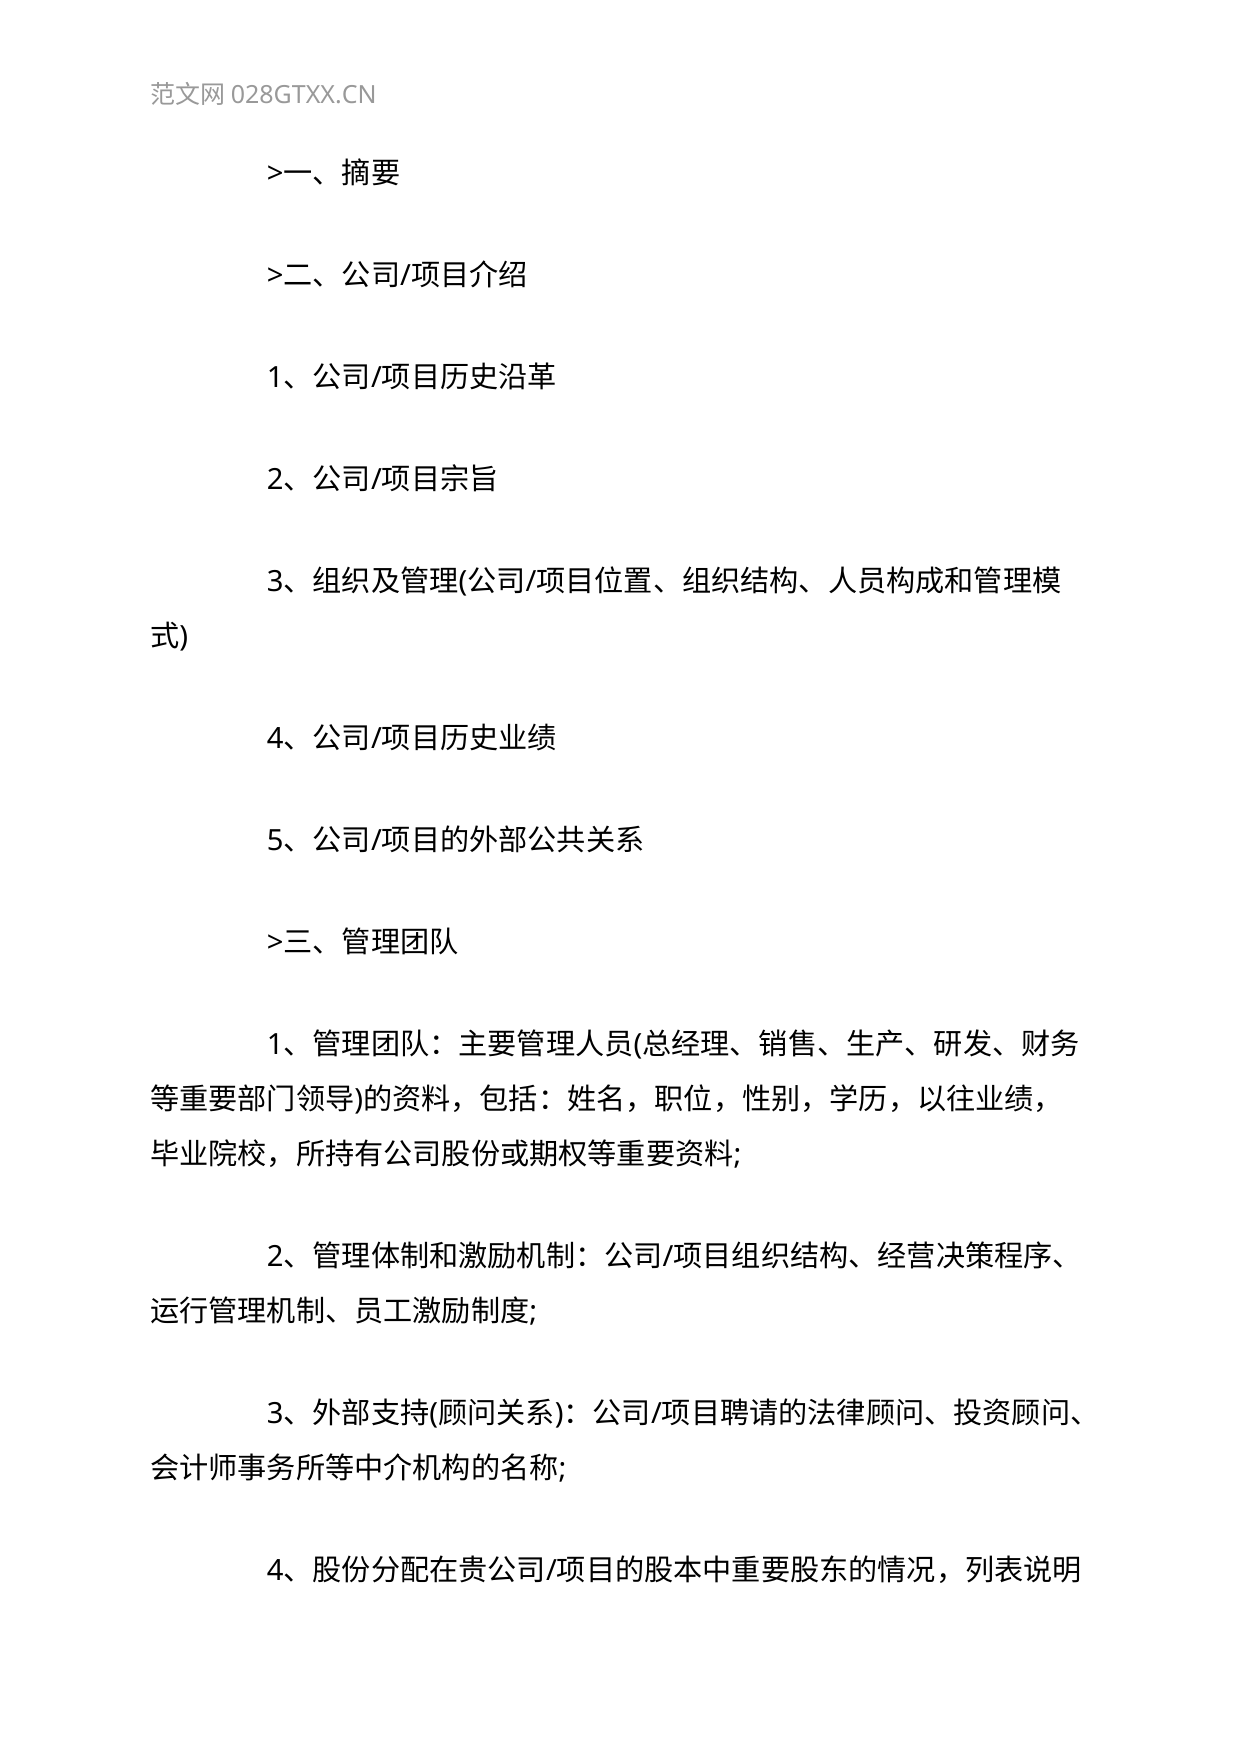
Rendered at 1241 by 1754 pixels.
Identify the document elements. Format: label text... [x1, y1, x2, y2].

text >一、摘要 [150, 150, 1090, 192]
text >二、公司/项目介绍 [150, 252, 1090, 294]
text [150, 1547, 1090, 1589]
text >三、管理团队 [150, 919, 1090, 961]
text 4、公司/项目历史业绩 [150, 715, 1090, 757]
text 3、组织及管理(公司/项目位置、组织结构、人员构成和管理模式) [150, 558, 1090, 655]
text 1、管理团队：主要管理人员(总经理、销售、生产、研发、财务等重要部门领导)的资料，包括：姓名，职位，性别，学历，以往业绩，毕业院校，所持有公司股份或期权等重要资料; [150, 1021, 1090, 1173]
text 2、公司/项目宗旨 [150, 456, 1090, 498]
text 2、管理体制和激励机制：公司/项目组织结构、经营决策程序、运行管理机制、员工激励制度; [150, 1233, 1090, 1330]
text 5、公司/项目的外部公共关系 [150, 817, 1090, 859]
text 3、外部支持(顾问关系)：公司/项目聘请的法律顾问、投资顾问、会计师事务所等中介机构的名称; [150, 1390, 1090, 1487]
text 1、公司/项目历史沿革 [150, 354, 1090, 396]
